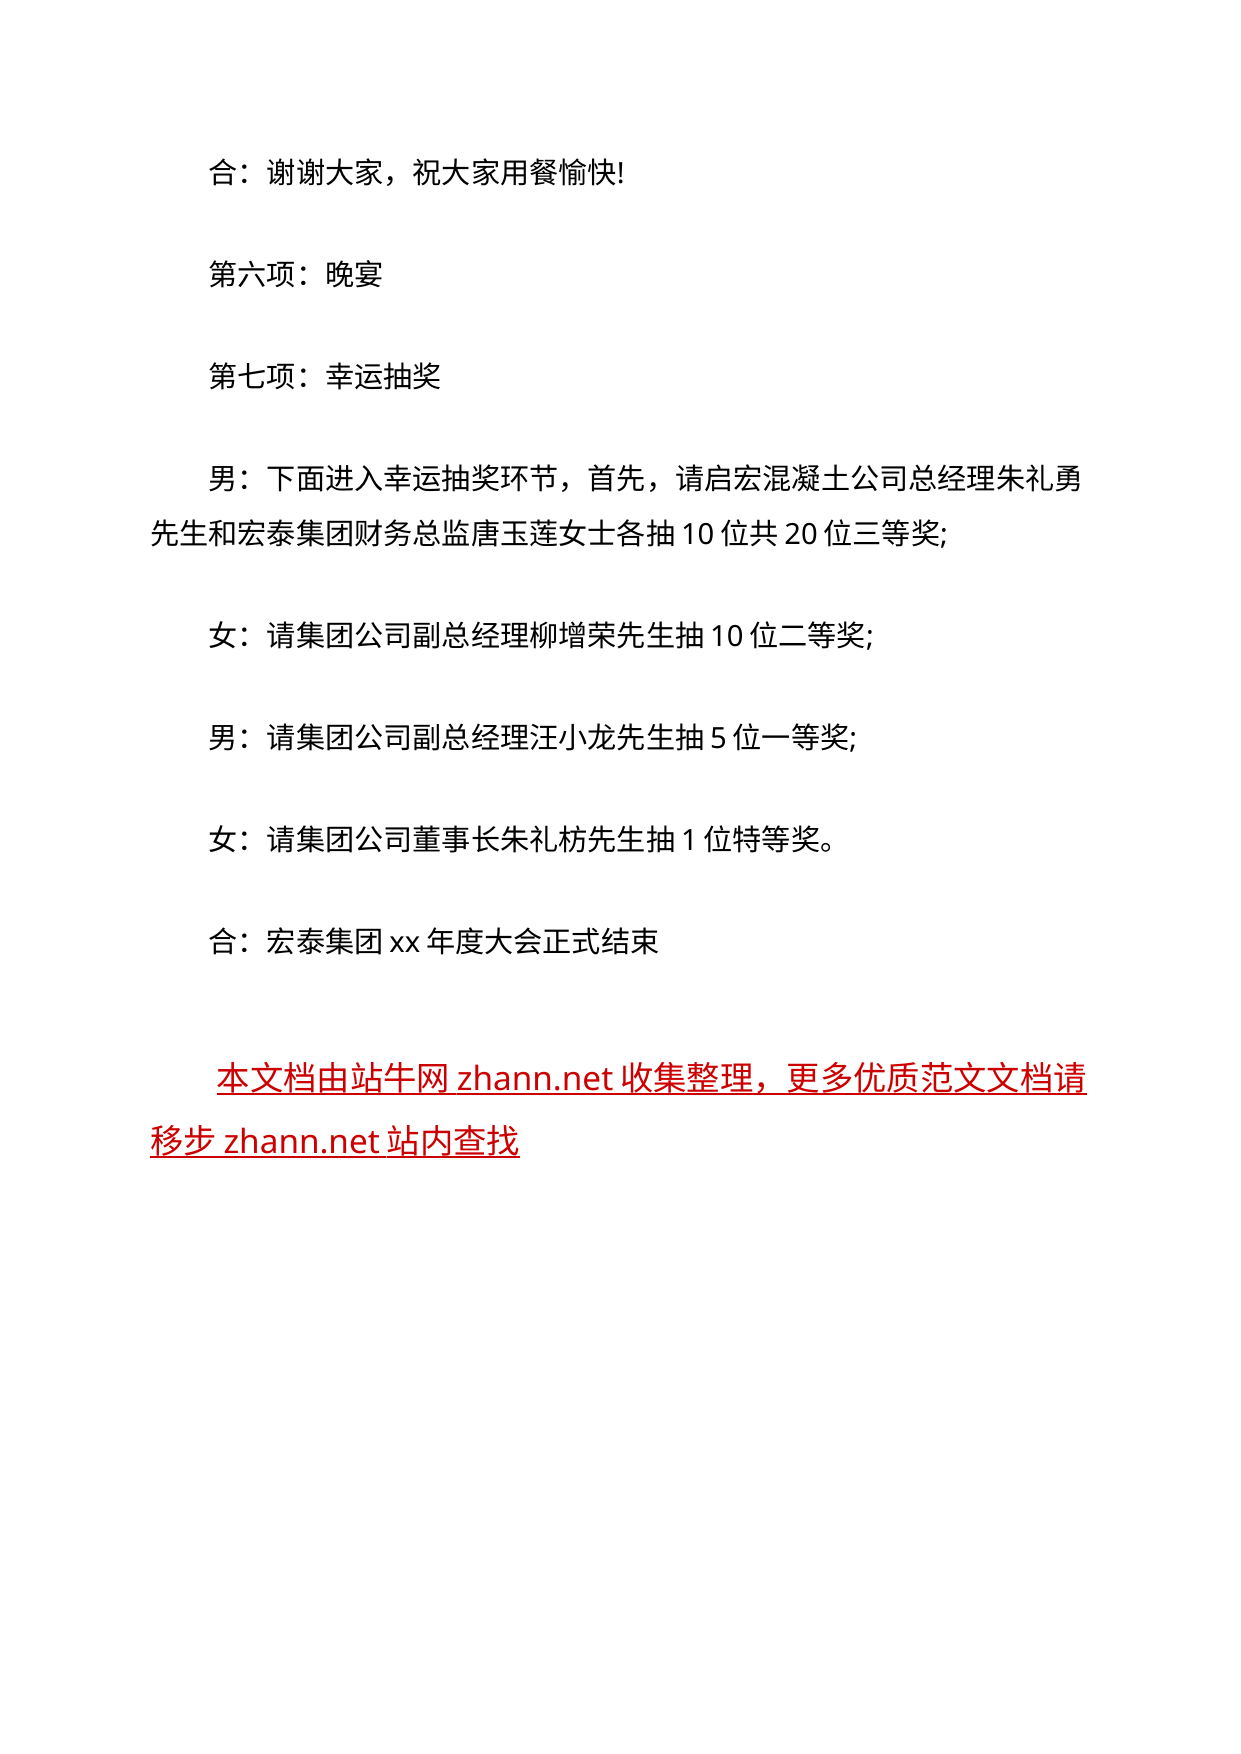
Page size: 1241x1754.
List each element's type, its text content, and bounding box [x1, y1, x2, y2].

text 男：下面进入幸运抽奖环节，首先，请启宏混凝土公司总经理朱礼勇先生和宏泰集团财务总监唐玉莲女士各抽10位共20位三等奖; [150, 456, 1090, 553]
text 合：谢谢大家，祝大家用餐愉快! [150, 150, 1090, 192]
text 第七项：幸运抽奖 [150, 354, 1090, 396]
text 本文档由站牛网zhann.net收集整理，更多优质范文文档请移步zhann.net站内查找 [150, 1052, 1090, 1163]
text 女：请集团公司董事长朱礼枋先生抽1位特等奖。 [150, 816, 1090, 859]
text 女：请集团公司副总经理柳增荣先生抽10位二等奖; [150, 612, 1090, 655]
text 第六项：晚宴 [150, 252, 1090, 294]
text 男：请集团公司副总经理汪小龙先生抽5位一等奖; [150, 714, 1090, 757]
text 合：宏泰集团xx年度大会正式结束 [150, 918, 1090, 961]
